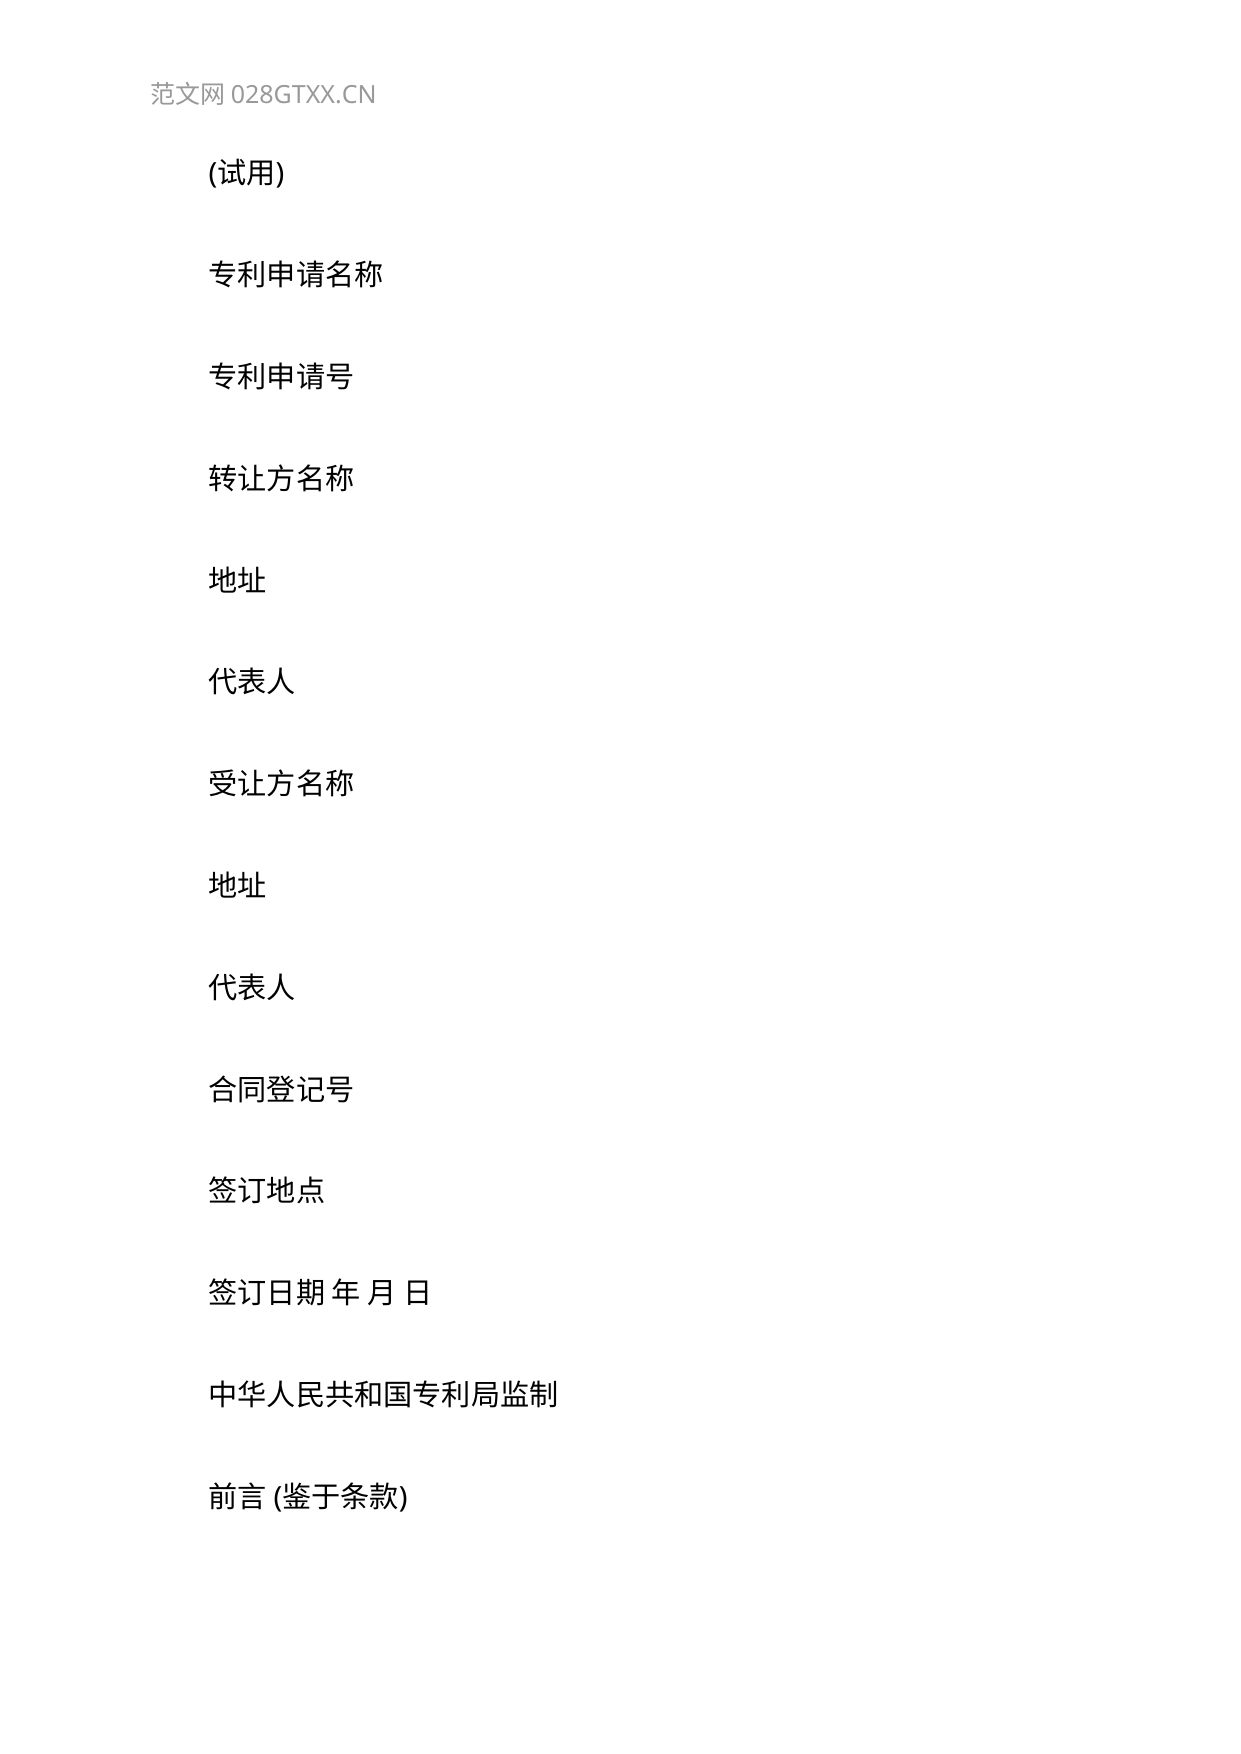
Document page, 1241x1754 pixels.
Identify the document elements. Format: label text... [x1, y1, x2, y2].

text 专利申请名称 [150, 252, 1090, 294]
text 专利申请号 [150, 354, 1090, 396]
text 地址 [150, 557, 1090, 599]
text (试用) [150, 150, 1090, 192]
text 地址 [150, 863, 1090, 905]
text 签订日期 年 月 日 [150, 1270, 1090, 1312]
text 代表人 [150, 964, 1090, 1007]
text 签订地点 [150, 1168, 1090, 1210]
text 受让方名称 [150, 761, 1090, 803]
text 合同登记号 [150, 1066, 1090, 1108]
text 转让方名称 [150, 456, 1090, 498]
text 前言 (鉴于条款) [150, 1473, 1090, 1516]
text 中华人民共和国专利局监制 [150, 1371, 1090, 1414]
text 代表人 [150, 659, 1090, 701]
